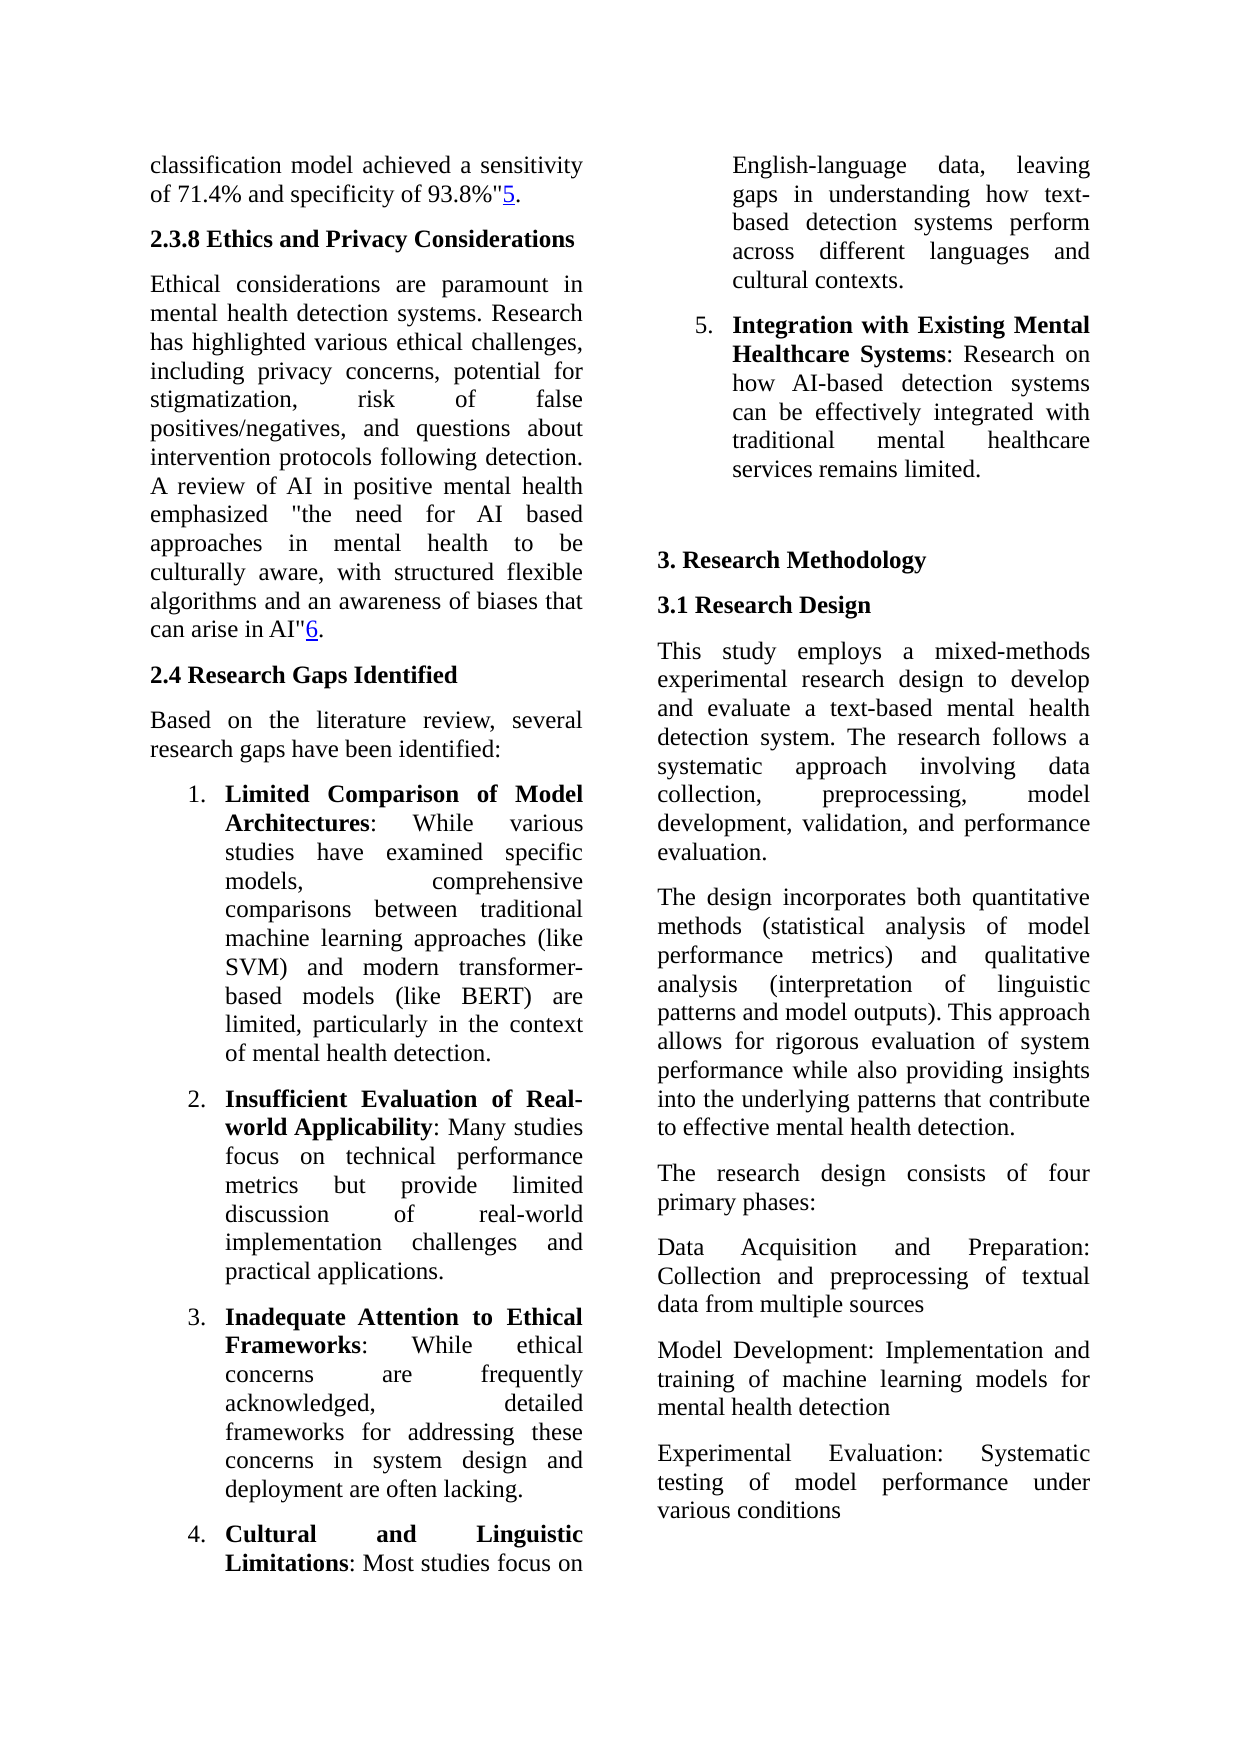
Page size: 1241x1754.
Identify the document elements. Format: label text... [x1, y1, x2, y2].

text Model Development: Implementation and training of machine learning models for mental health detection [657, 1335, 1090, 1421]
text 3.1 Research Design [657, 590, 1090, 619]
text Data Acquisition and Preparation: Collection and preprocessing of textual data from multiple sources [657, 1232, 1090, 1318]
text The design incorporates both quantitative methods (statistical analysis of model performance metrics) and qualitative analysis (interpretation of linguistic patterns and model outputs). This approach allows for rigorous evaluation of system performance while also providing insights into the underlying patterns that contribute to effective mental health detection. [657, 882, 1090, 1141]
list Cultural and Linguistic Limitations: Most studies focus on English-language data, leaving gaps in understanding how text-based detection systems perform across different languages and cultural contexts. [187, 1519, 583, 1577]
list Limited Comparison of Model Architectures: While various studies have examined specific models, comprehensive comparisons between traditional machine learning approaches (like SVM) and modern transformer-based models (like BERT) are limited, particularly in the context of mental health detection. [187, 779, 583, 1067]
text Based on the literature review, several research gaps have been identified: [150, 705, 583, 763]
text 3. Research Methodology [657, 545, 1090, 574]
list Cultural and Linguistic Limitations: Most studies focus on English-language data, leaving gaps in understanding how text-based detection systems perform across different languages and cultural contexts. [694, 150, 1090, 294]
list Insufficient Evaluation of Real-world Applicability: Many studies focus on technical performance metrics but provide limited discussion of real-world implementation challenges and practical applications. [187, 1084, 583, 1285]
list Integration with Existing Mental Healthcare Systems: Research on how AI-based detection systems can be effectively integrated with traditional mental healthcare services remains limited. [694, 310, 1090, 483]
text Experimental Evaluation: Systematic testing of model performance under various conditions [657, 1438, 1090, 1524]
text 2.3.8 Ethics and Privacy Considerations [150, 224, 583, 253]
text This study employs a mixed-methods experimental research design to develop and evaluate a text-based mental health detection system. The research follows a systematic approach involving data collection, preprocessing, model development, validation, and performance evaluation. [657, 636, 1090, 866]
text Ethical considerations are paramount in mental health detection systems. Research has highlighted various ethical challenges, including privacy concerns, potential for stigmatization, risk of false positives/negatives, and questions about intervention protocols following detection. A review of AI in positive mental health emphasized "the need for AI based approaches in mental health to be culturally aware, with structured flexible algorithms and an awareness of biases that can arise in AI"6. [150, 269, 583, 643]
text 2.4 Research Gaps Identified [150, 660, 583, 689]
text The research design consists of four primary phases: [657, 1158, 1090, 1215]
list Inadequate Attention to Ethical Frameworks: While ethical concerns are frequently acknowledged, detailed frameworks for addressing these concerns in system design and deployment are often lacking. [187, 1302, 583, 1503]
